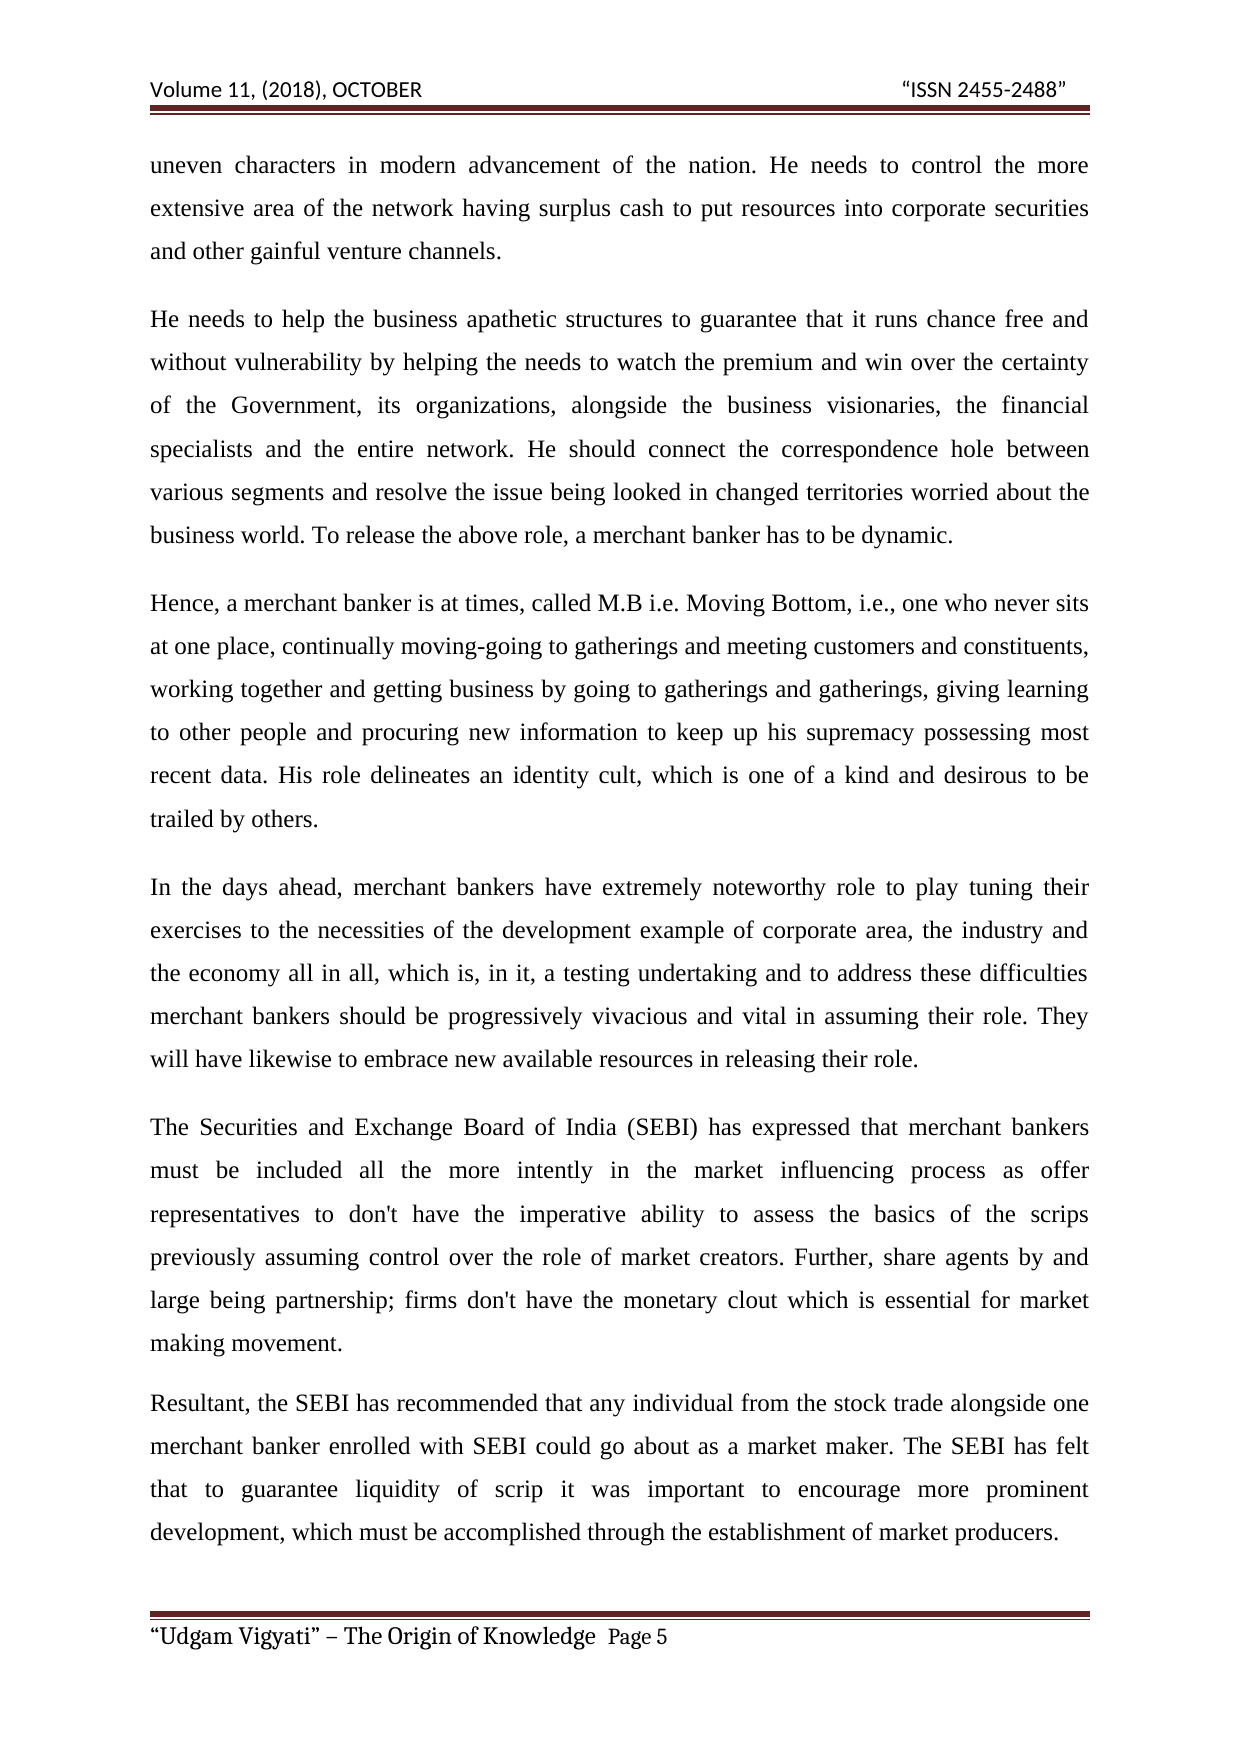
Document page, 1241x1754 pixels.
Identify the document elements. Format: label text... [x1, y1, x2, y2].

text Resultant, the SEBI has recommended that any individual from the stock trade alongside one merchant banker enrolled with SEBI could go about as a market maker. The SEBI has felt that to guarantee liquidity of scrip it was important to encourage more prominent development, which must be accomplished through the establishment of market producers. [150, 1388, 1090, 1546]
text In the days ahead, merchant bankers have extremely noteworthy role to play tuning their exercises to the necessities of the development example of corporate area, the industry and the economy all in all, which is, in it, a testing undertaking and to address these difficulties merchant bankers should be progressively vivacious and vital in assuming their role. They will have likewise to embrace new available resources in releasing their role. [150, 872, 1090, 1073]
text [150, 150, 1090, 265]
text Hence, a merchant banker is at times, called M.B i.e. Moving Bottom, i.e., one who never sits at one place, continually moving-going to gatherings and meeting customers and constituents, working together and getting business by going to gatherings and gatherings, giving learning to other people and procuring new information to keep up his supremacy possessing most recent data. His role delineates an identity cult, which is one of a kind and desirous to be trailed by others. [150, 588, 1090, 832]
text He needs to help the business apathetic structures to guarantee that it runs chance free and without vulnerability by helping the needs to watch the premium and win over the certainty of the Government, its organizations, alongside the business visionaries, the financial specialists and the entire network. He should connect the correspondence hole between various segments and resolve the issue being looked in changed territories worried about the business world. To release the above role, a merchant banker has to be dynamic. [150, 304, 1090, 549]
text The Securities and Exchange Board of India (SEBI) has expressed that merchant bankers must be included all the more intently in the market influencing process as offer representatives to don't have the imperative ability to assess the basics of the scrips previously assuming control over the role of market creators. Further, share agents by and large being partnership; firms don't have the monetary clout which is essential for market making movement. [150, 1112, 1090, 1357]
